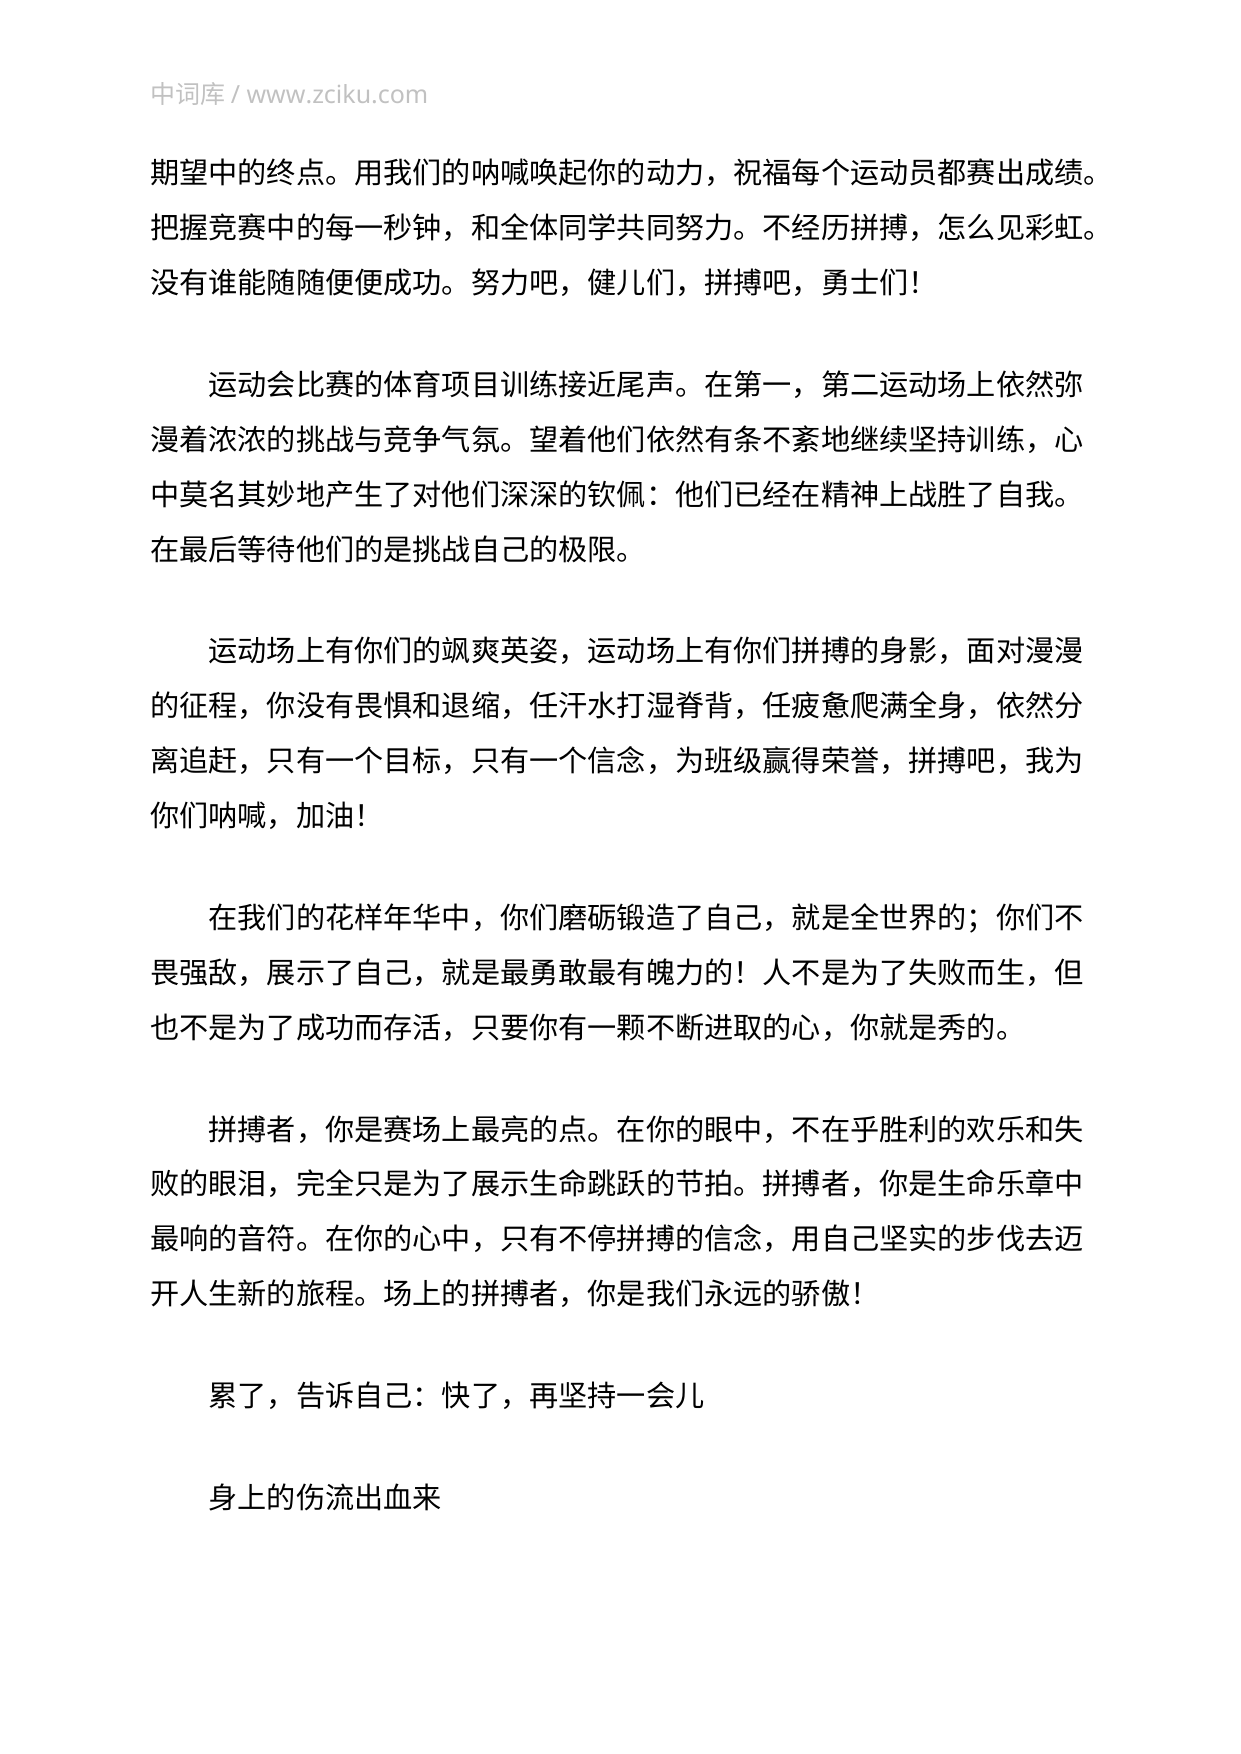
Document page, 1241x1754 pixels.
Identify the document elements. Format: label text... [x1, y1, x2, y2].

text 累了，告诉自己：快了，再坚持一会儿 [150, 1372, 1090, 1415]
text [150, 150, 1090, 302]
text 在我们的花样年华中，你们磨砺锻造了自己，就是全世界的；你们不畏强敌，展示了自己，就是最勇敢最有魄力的！人不是为了失败而生，但也不是为了成功而存活，只要你有一颗不断进取的心，你就是秀的。 [150, 894, 1090, 1047]
text 拼搏者，你是赛场上最亮的点。在你的眼中，不在乎胜利的欢乐和失败的眼泪，完全只是为了展示生命跳跃的节拍。拼搏者，你是生命乐章中最响的音符。在你的心中，只有不停拼搏的信念，用自己坚实的步伐去迈开人生新的旅程。场上的拼搏者，你是我们永远的骄傲！ [150, 1106, 1090, 1313]
text 运动会比赛的体育项目训练接近尾声。在第一，第二运动场上依然弥漫着浓浓的挑战与竞争气氛。望着他们依然有条不紊地继续坚持训练，心中莫名其妙地产生了对他们深深的钦佩：他们已经在精神上战胜了自我。在最后等待他们的是挑战自己的极限。 [150, 362, 1090, 568]
text 身上的伤流出血来 [150, 1474, 1090, 1517]
text 运动场上有你们的飒爽英姿，运动场上有你们拼搏的身影，面对漫漫的征程，你没有畏惧和退缩，任汗水打湿脊背，任疲惫爬满全身，依然分离追赶，只有一个目标，只有一个信念，为班级赢得荣誉，拼搏吧，我为你们呐喊，加油！ [150, 628, 1090, 835]
